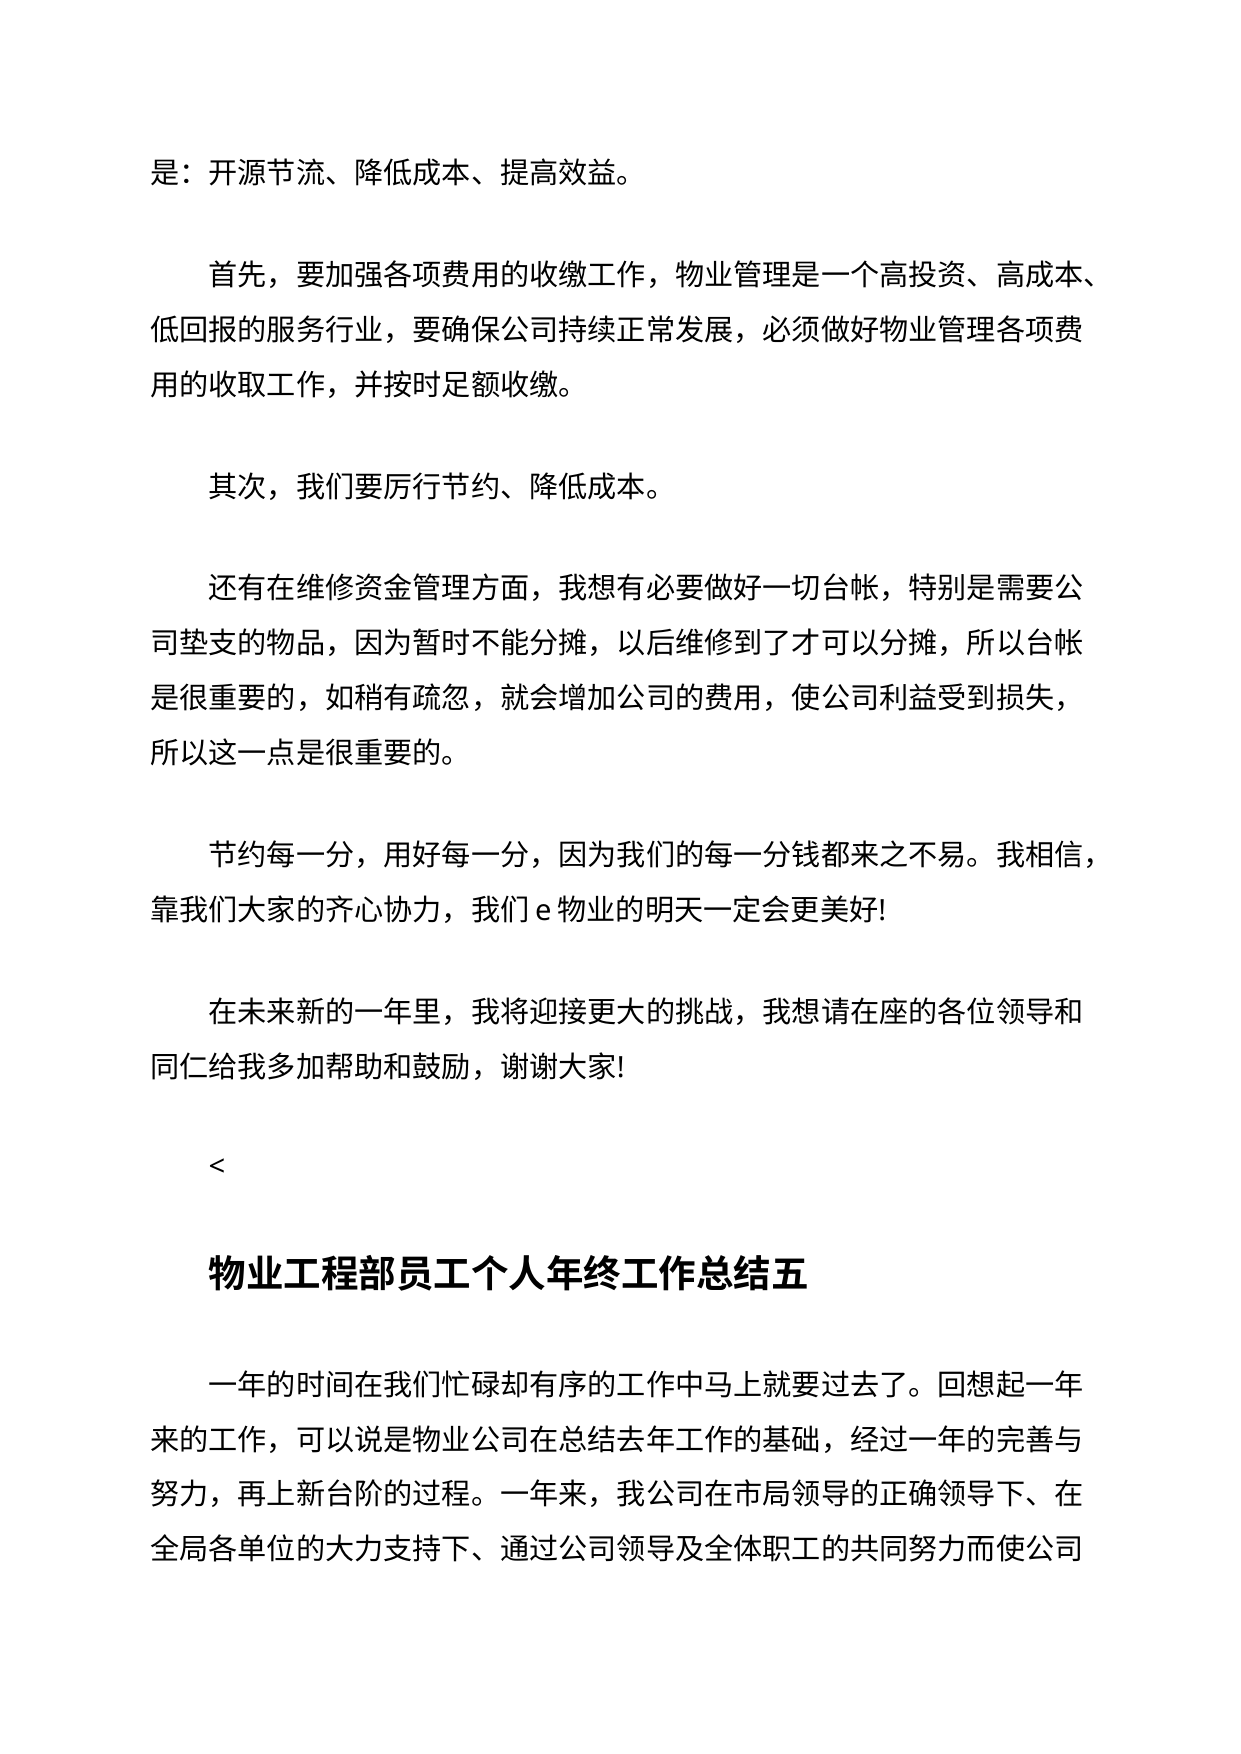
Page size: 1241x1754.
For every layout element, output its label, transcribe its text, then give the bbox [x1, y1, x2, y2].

text 首先，要加强各项费用的收缴工作，物业管理是一个高投资、高成本、低回报的服务行业，要确保公司持续正常发展，必须做好物业管理各项费用的收取工作，并按时足额收缴。 [150, 252, 1090, 404]
text < [150, 1145, 1090, 1185]
text 节约每一分，用好每一分，因为我们的每一分钱都来之不易。我相信，靠我们大家的齐心协力，我们e物业的明天一定会更美好! [150, 832, 1090, 929]
text 在未来新的一年里，我将迎接更大的挑战，我想请在座的各位领导和同仁给我多加帮助和鼓励，谢谢大家! [150, 988, 1090, 1086]
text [150, 150, 1090, 192]
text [150, 1361, 1090, 1568]
text 其次，我们要厉行节约、降低成本。 [150, 463, 1090, 506]
text 还有在维修资金管理方面，我想有必要做好一切台帐，特别是需要公司垫支的物品，因为暂时不能分摊，以后维修到了才可以分摊，所以台帐是很重要的，如稍有疏忽，就会增加公司的费用，使公司利益受到损失，所以这一点是很重要的。 [150, 565, 1090, 772]
text 物业工程部员工个人年终工作总结五 [150, 1244, 1090, 1298]
